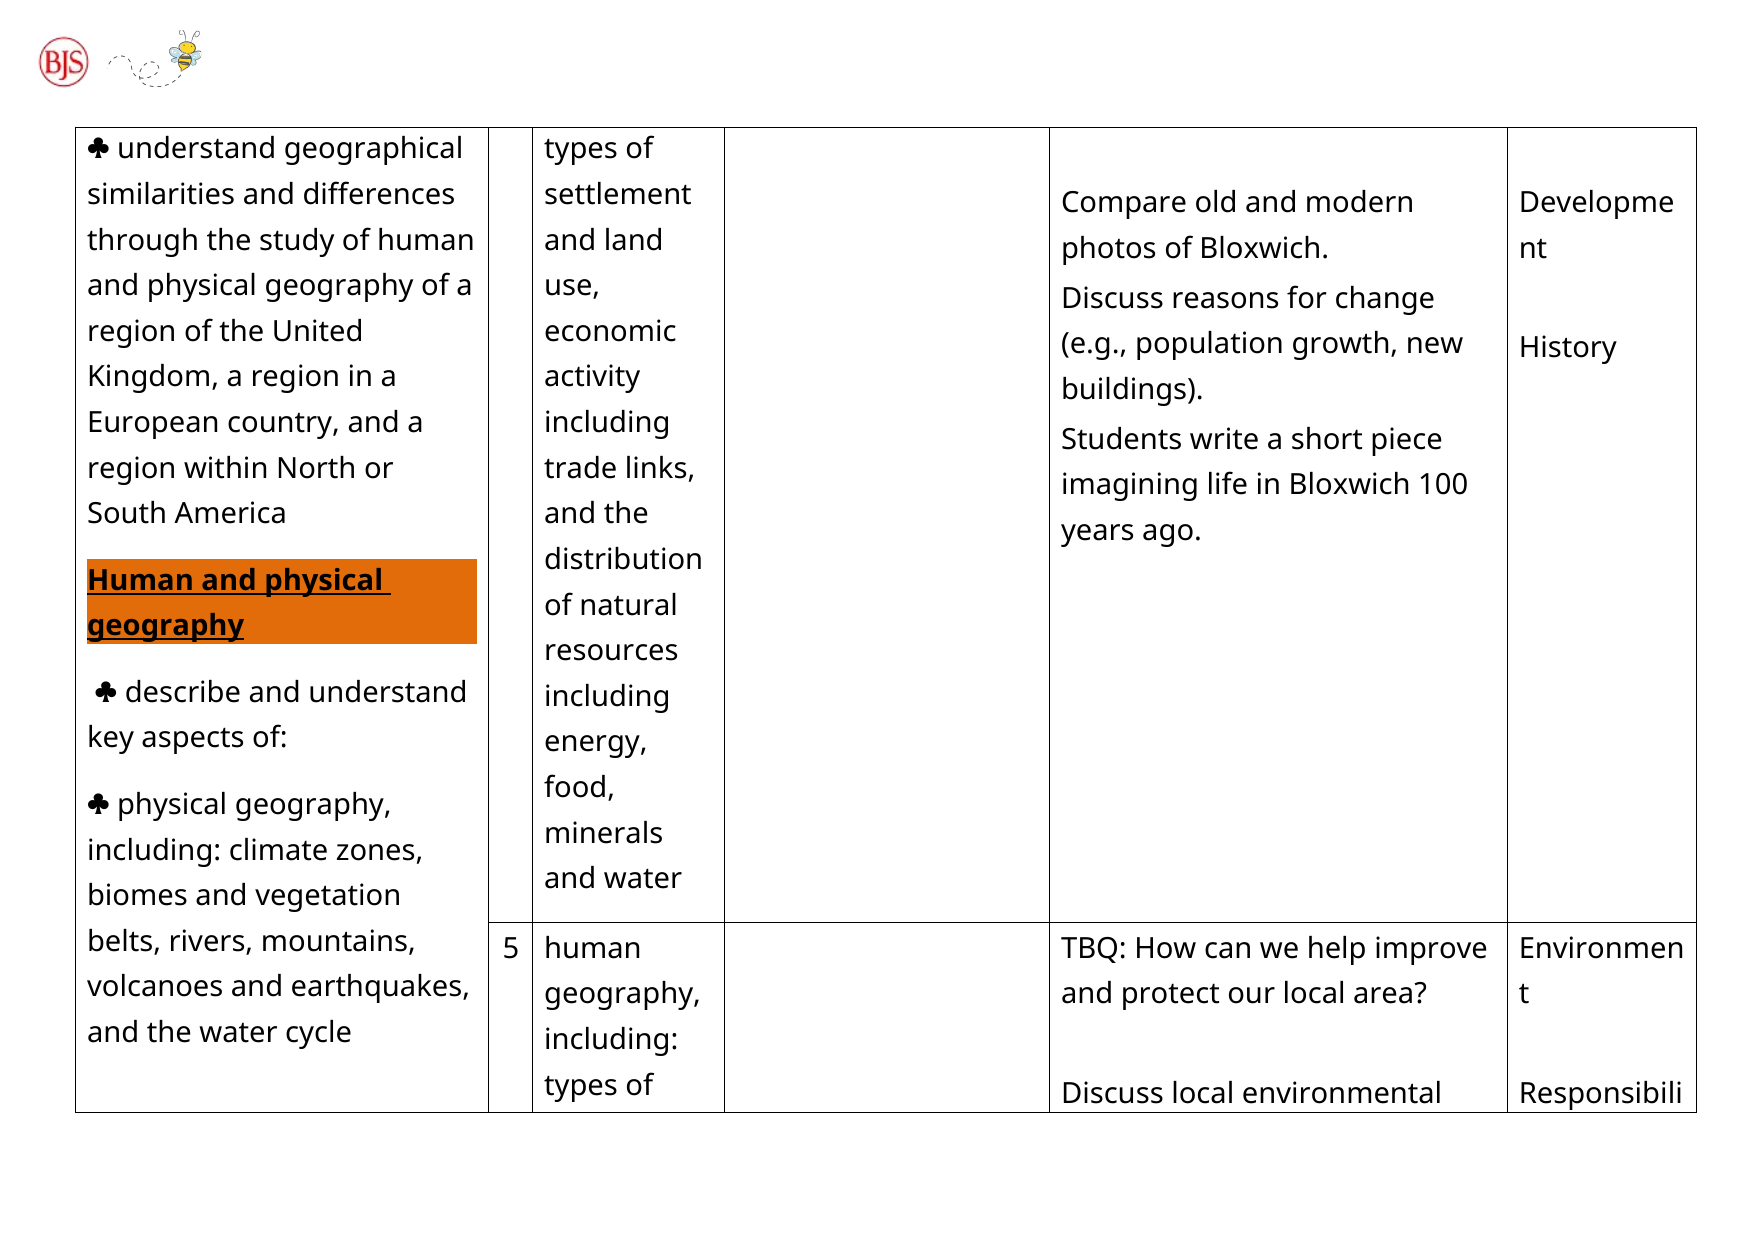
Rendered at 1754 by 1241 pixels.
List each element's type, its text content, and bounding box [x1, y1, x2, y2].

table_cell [1050, 128, 1507, 922]
picture [107, 30, 202, 87]
table_cell [725, 923, 1049, 1112]
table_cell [1508, 128, 1696, 922]
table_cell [1050, 923, 1507, 1112]
picture [30, 28, 93, 94]
table_cell 5 [489, 923, 532, 1112]
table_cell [1508, 923, 1696, 1112]
table_cell [725, 128, 1049, 922]
table_cell 4 [489, 128, 532, 922]
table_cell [533, 128, 724, 922]
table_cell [533, 923, 724, 1112]
